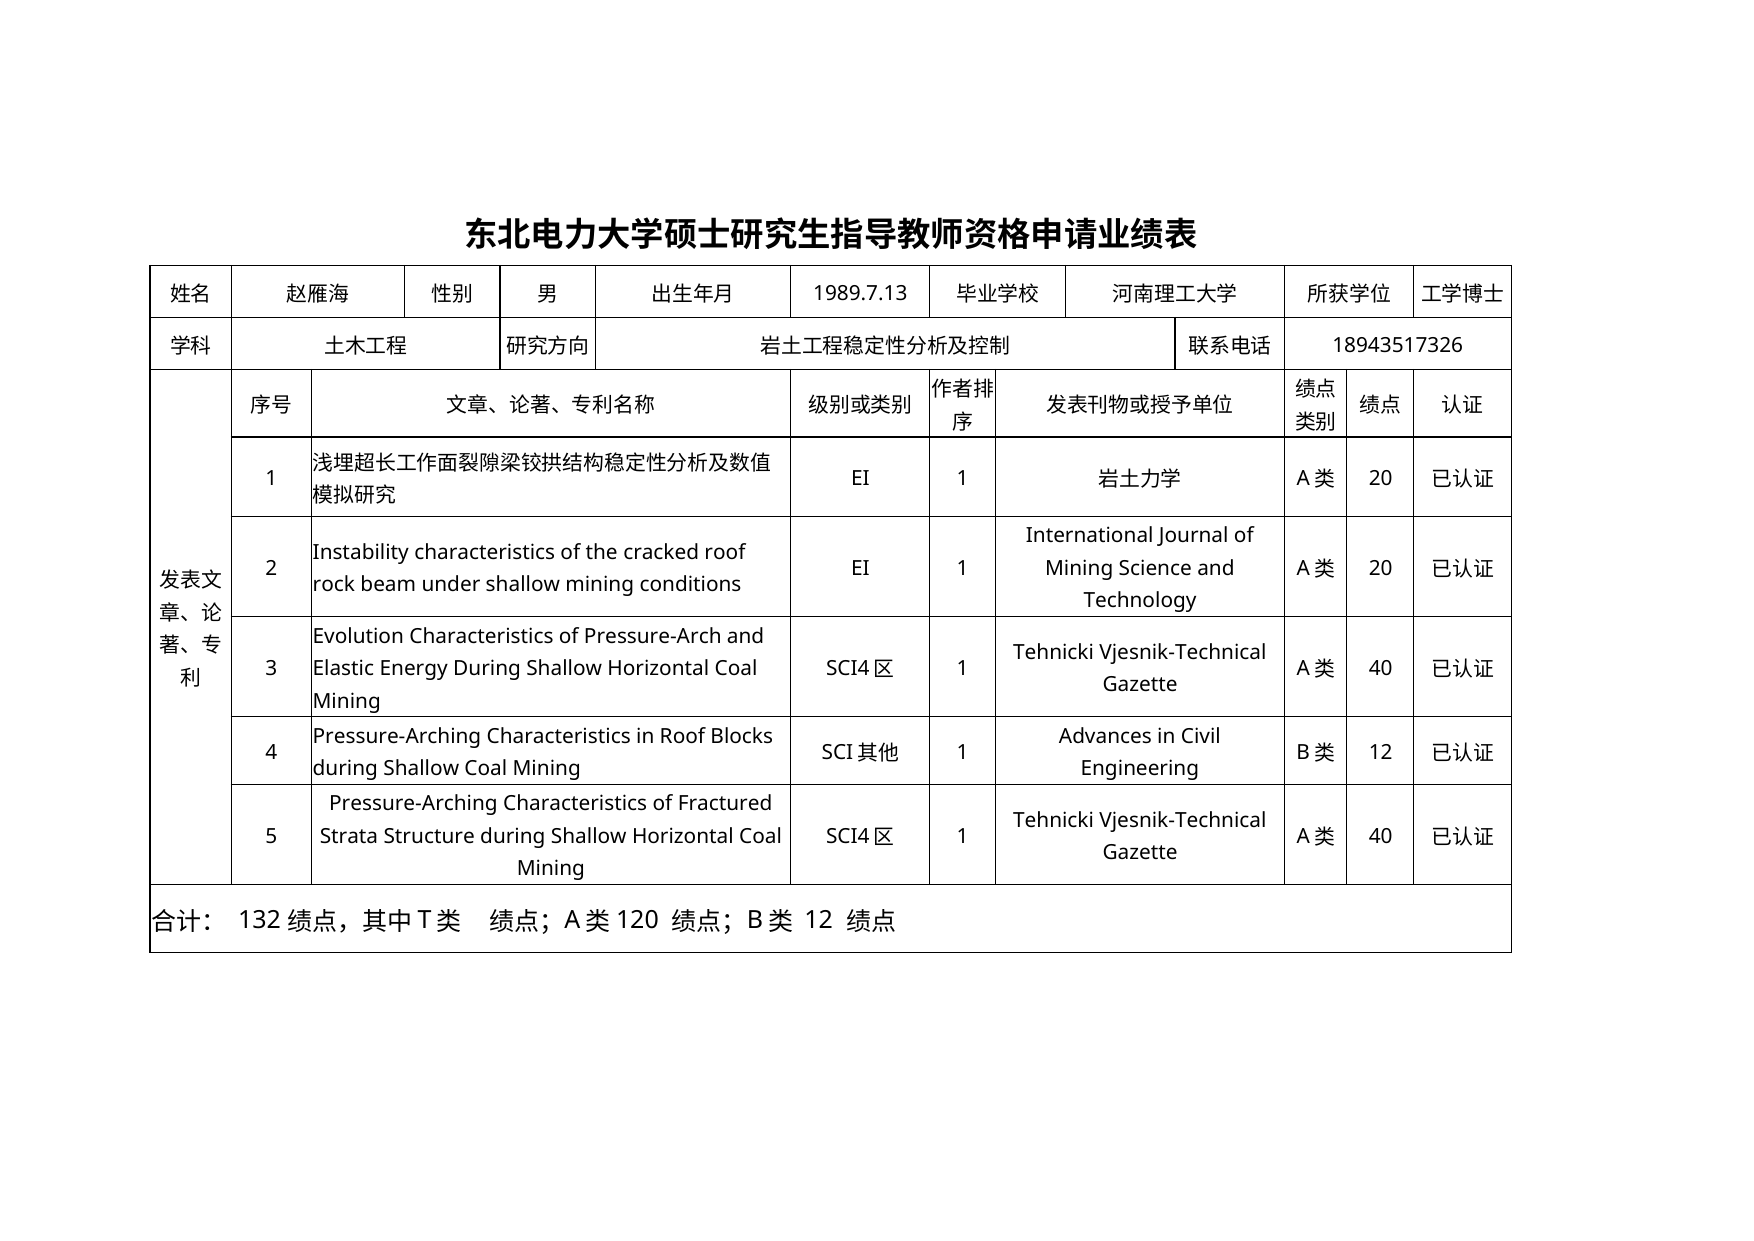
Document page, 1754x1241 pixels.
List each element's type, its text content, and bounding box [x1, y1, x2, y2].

table_cell 12 [1347, 717, 1413, 784]
table_cell 1 [232, 438, 311, 516]
table_cell 已认证 [1414, 617, 1511, 716]
table_cell 1 [930, 438, 995, 516]
table_cell 男 [501, 266, 595, 317]
table_cell 研究方向 [501, 318, 595, 369]
table_cell 发表文章、论著、专利 [151, 370, 231, 884]
table_cell 20 [1347, 517, 1413, 616]
table_cell 姓名 [151, 266, 231, 317]
table_cell SCI其他 [791, 717, 929, 784]
table_cell 1 [930, 517, 995, 616]
table_cell 合计： 132 绩点，其中T类 绩点；A类 120 绩点；B类 12 绩点 [151, 885, 1511, 952]
table_cell 浅埋超长工作面裂隙梁铰拱结构稳定性分析及数值模拟研究 [312, 438, 790, 516]
table_cell 出生年月 [596, 266, 790, 317]
table_cell 已认证 [1414, 717, 1511, 784]
table_cell Instability characteristics of the cracked roof rock beam under shallow mining conditions [312, 517, 790, 616]
table_cell 岩土力学 [996, 438, 1284, 516]
table_cell 18943517326 [1285, 318, 1511, 369]
table_cell 作者排序 [930, 370, 995, 436]
table_cell EI [791, 438, 929, 516]
table_cell A类 [1285, 438, 1346, 516]
table_cell Evolution Characteristics of Pressure-Arch and Elastic Energy During Shallow Horizontal Coal Mining [312, 617, 790, 716]
table_cell 级别或类别 [791, 370, 929, 436]
table_cell International Journal of Mining Science and Technology [996, 517, 1284, 616]
table_cell B类 [1285, 717, 1346, 784]
table_cell 序号 [232, 370, 311, 436]
table_cell 1 [930, 785, 995, 884]
table_cell A类 [1285, 785, 1346, 884]
table_cell Pressure-Arching Characteristics in Roof Blocks during Shallow Coal Mining [312, 717, 790, 784]
table_cell A类 [1285, 617, 1346, 716]
table_cell 学科 [151, 318, 231, 369]
table_cell 文章、论著、专利名称 [312, 370, 790, 436]
table_cell 3 [232, 617, 311, 716]
table_cell 已认证 [1414, 517, 1511, 616]
table_cell 20 [1347, 438, 1413, 516]
table_cell EI [791, 517, 929, 616]
table_cell SCI4区 [791, 617, 929, 716]
table_cell 绩点 [1347, 370, 1413, 436]
table_cell 1 [930, 717, 995, 784]
table_cell 已认证 [1414, 785, 1511, 884]
table_cell 认证 [1414, 370, 1511, 436]
table_cell SCI4区 [791, 785, 929, 884]
table_cell Pressure-Arching Characteristics of Fractured Strata Structure during Shallow Horizontal Coal Mining [312, 785, 790, 884]
table_cell 2 [232, 517, 311, 616]
table_cell 1989.7.13 [791, 266, 929, 317]
table_header 东北电力大学硕士研究生指导教师资格申请业绩表 [150, 198, 1511, 265]
table_cell 工学博士 [1414, 266, 1511, 317]
table_cell 性别 [405, 266, 499, 317]
table_cell 5 [232, 785, 311, 884]
table_cell 1 [930, 617, 995, 716]
table_cell 绩点类别 [1285, 370, 1346, 436]
table_cell 所获学位 [1285, 266, 1413, 317]
table_cell 河南理工大学 [1066, 266, 1284, 317]
table_cell 土木工程 [232, 318, 499, 369]
table_cell 40 [1347, 785, 1413, 884]
table_cell 已认证 [1414, 438, 1511, 516]
table_cell Tehnicki Vjesnik-Technical Gazette [996, 617, 1284, 716]
table_cell 40 [1347, 617, 1413, 716]
table_cell 赵雁海 [232, 266, 404, 317]
table_cell Advances in Civil Engineering [996, 717, 1284, 784]
table_cell Tehnicki Vjesnik-Technical Gazette [996, 785, 1284, 884]
table_cell 4 [232, 717, 311, 784]
table_cell 毕业学校 [930, 266, 1065, 317]
table_cell 岩土工程稳定性分析及控制 [596, 318, 1174, 369]
table_cell 联系电话 [1176, 318, 1284, 369]
table_cell 发表刊物或授予单位 [996, 370, 1284, 436]
table_cell A类 [1285, 517, 1346, 616]
